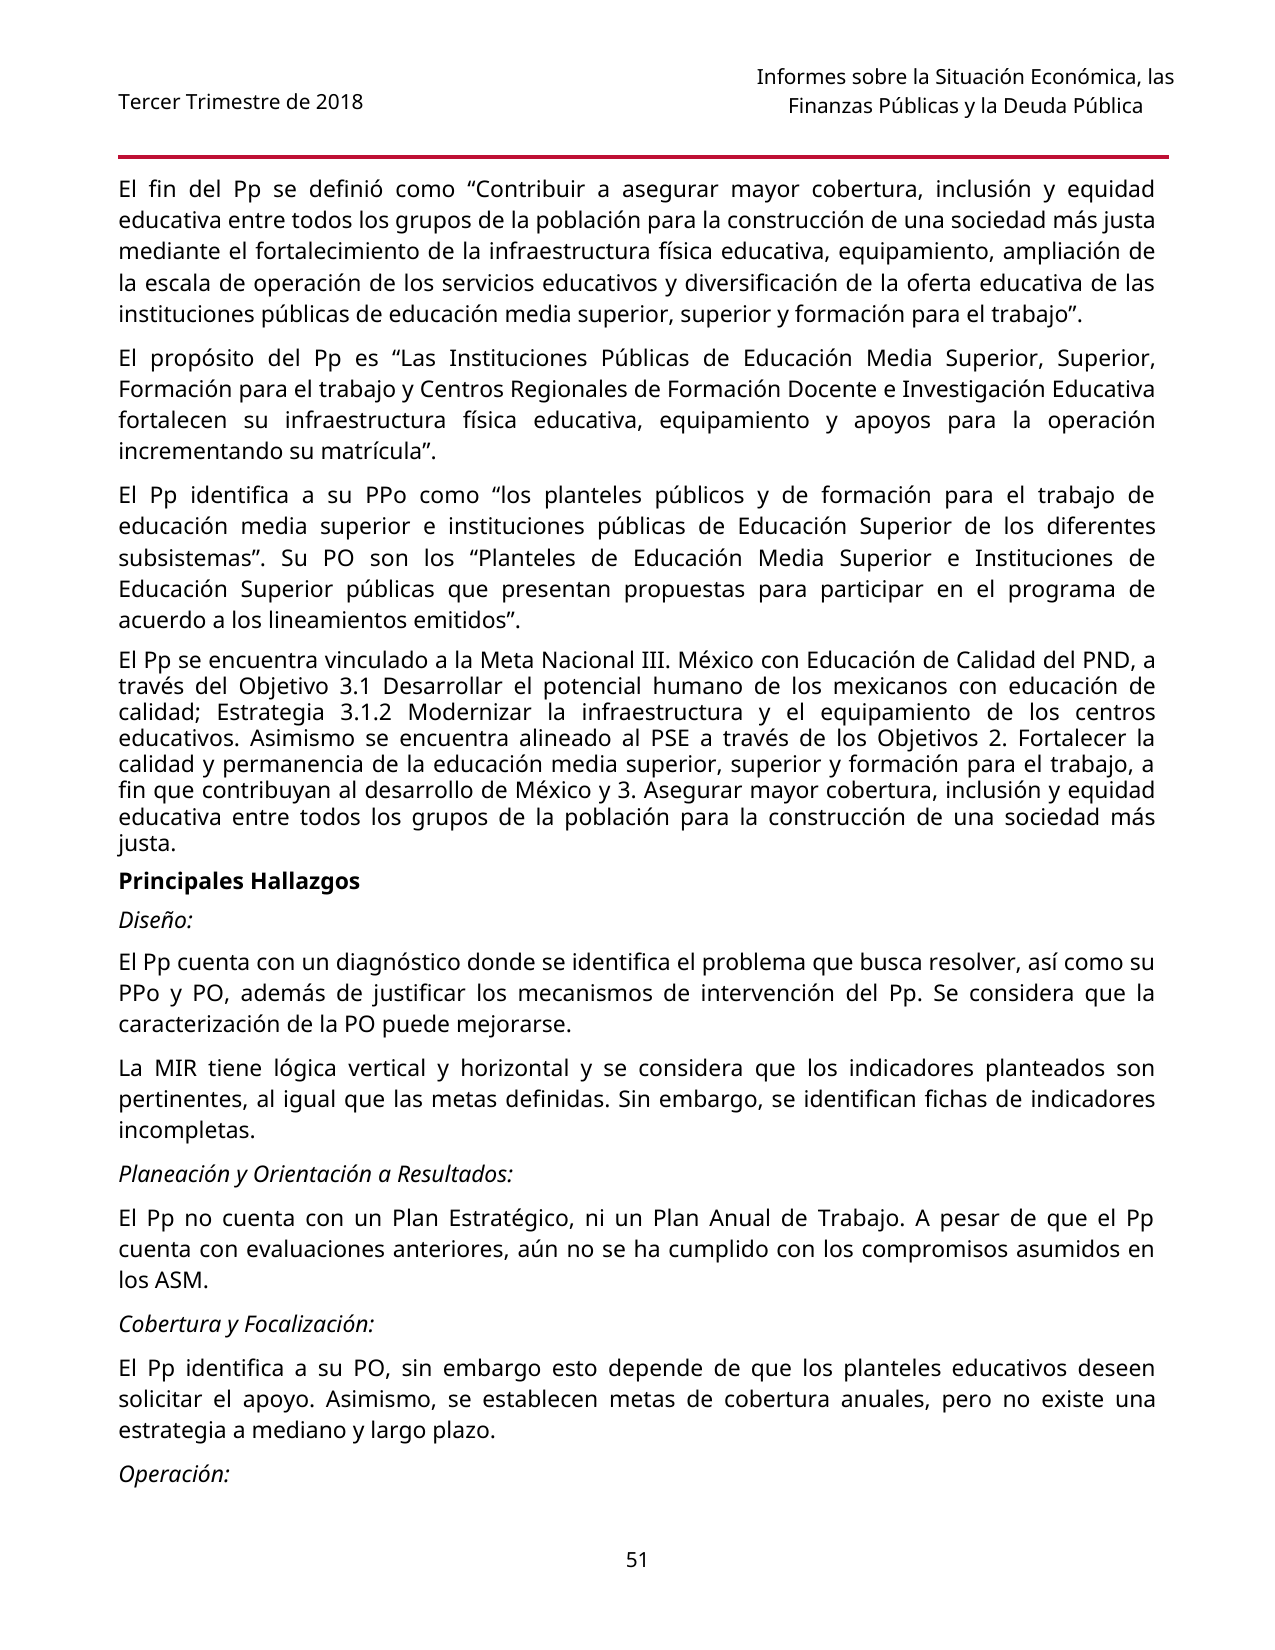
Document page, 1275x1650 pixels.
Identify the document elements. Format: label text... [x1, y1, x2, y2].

text El Pp se encuentra vinculado a la Meta Nacional III. México con Educación de Calidad del PND, a través del Objetivo 3.1 Desarrollar el potencial humano de los mexicanos con educación de calidad; Estrategia 3.1.2 Modernizar la infraestructura y el equipamiento de los centros educativos. Asimismo se encuentra alineado al PSE a través de los Objetivos 2. Fortalecer la calidad y permanencia de la educación media superior, superior y formación para el trabajo, a fin que contribuyan al desarrollo de México y 3. Asegurar mayor cobertura, inclusión y equidad educativa entre todos los grupos de la población para la construcción de una sociedad más justa. [118, 648, 1157, 856]
text Cobertura y Focalización: [118, 1308, 1157, 1339]
text El Pp identifica a su PO, sin embargo esto depende de que los planteles educativos deseen solicitar el apoyo. Asimismo, se establecen metas de cobertura anuales, pero no existe una estrategia a mediano y largo plazo. [118, 1352, 1157, 1446]
text La MIR tiene lógica vertical y horizontal y se considera que los indicadores planteados son pertinentes, al igual que las metas definidas. Sin embargo, se identifican fichas de indicadores incompletas. [118, 1052, 1157, 1146]
text El Pp identifica a su PPo como “los planteles públicos y de formación para el trabajo de educación media superior e instituciones públicas de Educación Superior de los diferentes subsistemas”. Su PO son los “Planteles de Educación Media Superior e Instituciones de Educación Superior públicas que presentan propuestas para participar en el programa de acuerdo a los lineamientos emitidos”. [118, 479, 1157, 635]
text El Pp no cuenta con un Plan Estratégico, ni un Plan Anual de Trabajo. A pesar de que el Pp cuenta con evaluaciones anteriores, aún no se ha cumplido con los compromisos asumidos en los ASM. [118, 1202, 1157, 1296]
text El fin del Pp se definió como “Contribuir a asegurar mayor cobertura, inclusión y equidad educativa entre todos los grupos de la población para la construcción de una sociedad más justa mediante el fortalecimiento de la infraestructura física educativa, equipamiento, ampliación de la escala de operación de los servicios educativos y diversificación de la oferta educativa de las instituciones públicas de educación media superior, superior y formación para el trabajo”. [118, 173, 1157, 329]
text El Pp cuenta con un diagnóstico donde se identifica el problema que busca resolver, así como su PPo y PO, además de justificar los mecanismos de intervención del Pp. Se considera que la caracterización de la PO puede mejorarse. [118, 946, 1157, 1039]
text Diseño: [118, 907, 1157, 933]
text Operación: [118, 1458, 1157, 1489]
text Planeación y Orientación a Resultados: [118, 1158, 1157, 1189]
text El propósito del Pp es “Las Instituciones Públicas de Educación Media Superior, Superior, Formación para el trabajo y Centros Regionales de Formación Docente e Investigación Educativa fortalecen su infraestructura física educativa, equipamiento y apoyos para la operación incrementando su matrícula”. [118, 342, 1157, 467]
text Principales Hallazgos [118, 869, 1157, 895]
